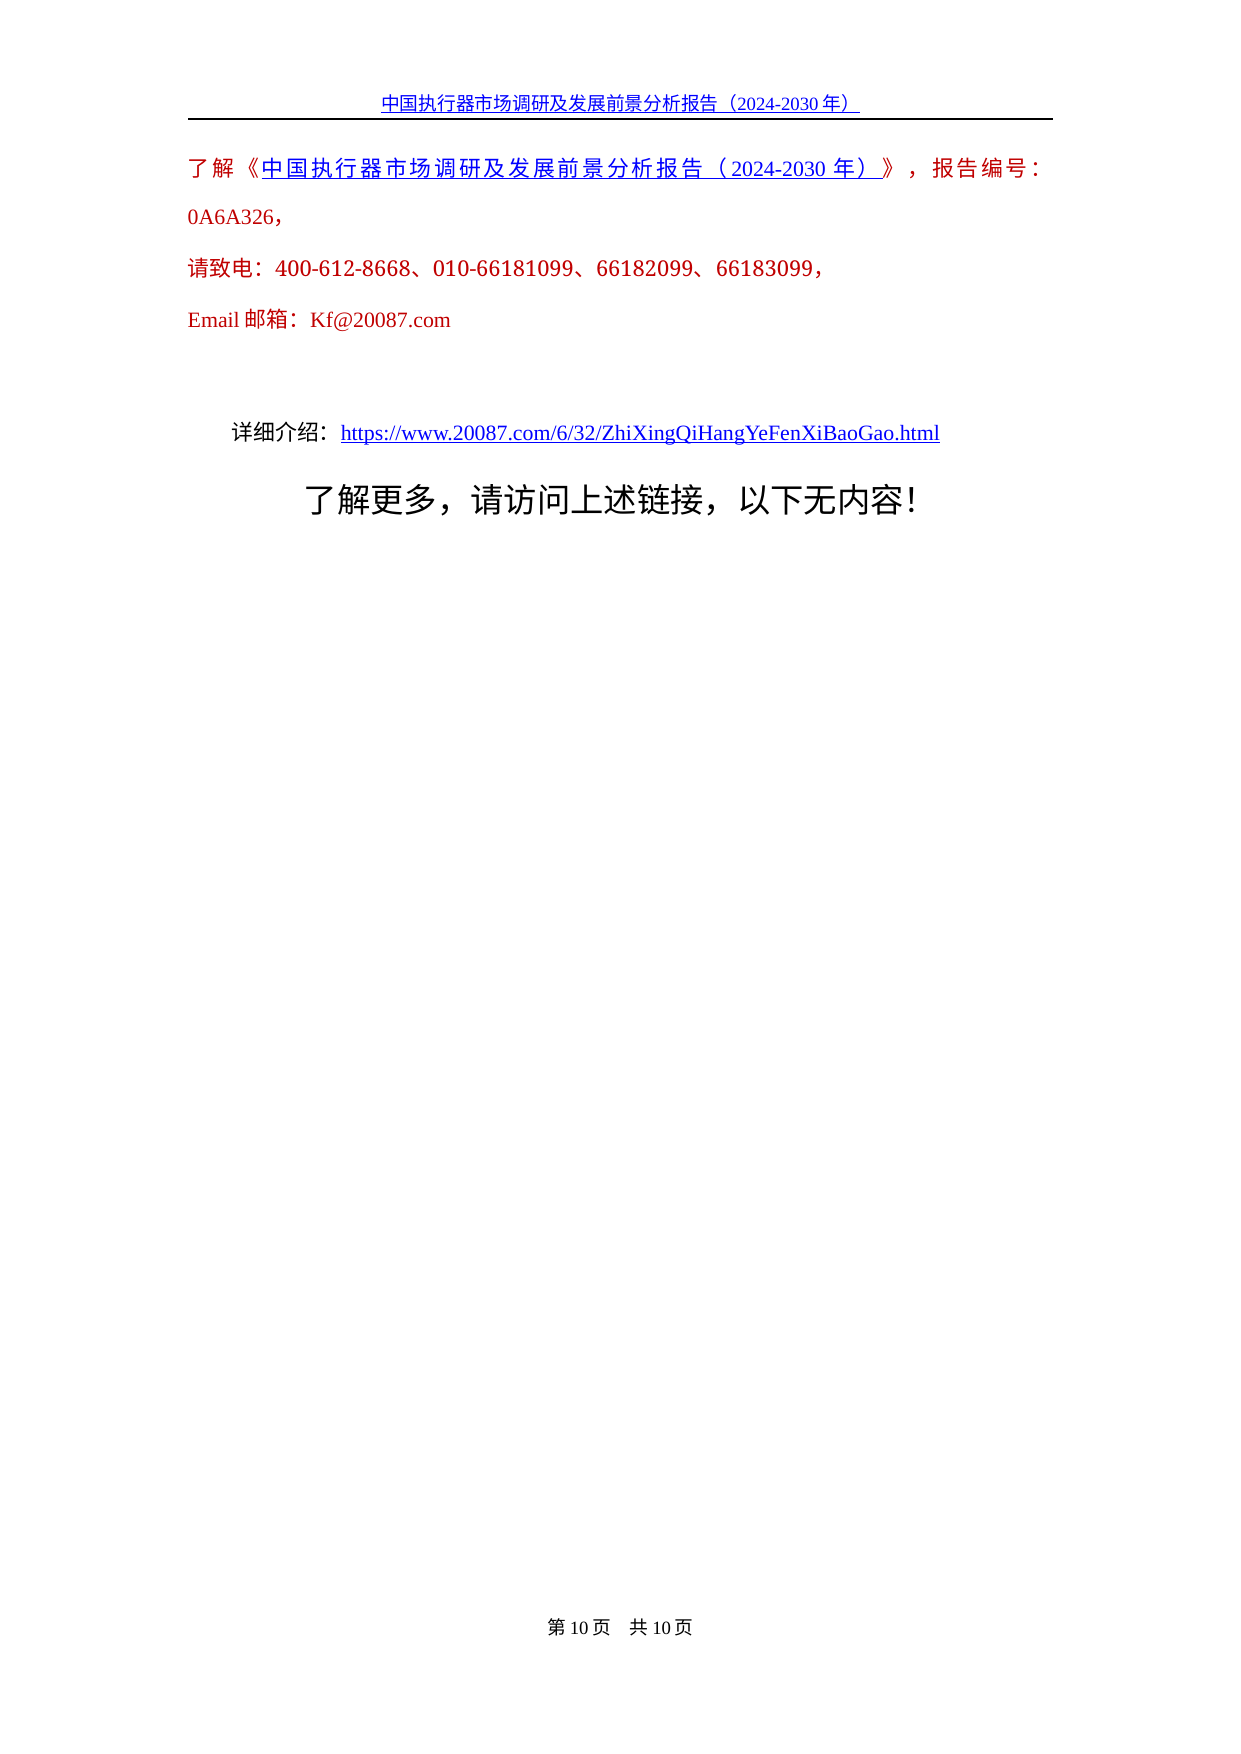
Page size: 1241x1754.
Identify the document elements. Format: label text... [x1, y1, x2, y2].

text Email邮箱：Kf@20087.com [187, 302, 1053, 334]
text 请致电：400-612-8668、010-66181099、66182099、66183099， [187, 251, 1053, 283]
text 了解《中国执行器市场调研及发展前景分析报告（2024-2030年）》，报告编号：0A6A326， [187, 150, 1053, 231]
text 详细介绍：https://www.20087.com/6/32/ZhiXingQiHangYeFenXiBaoGao.html [187, 415, 1053, 447]
title 了解更多，请访问上述链接，以下无内容！ [187, 465, 1053, 530]
